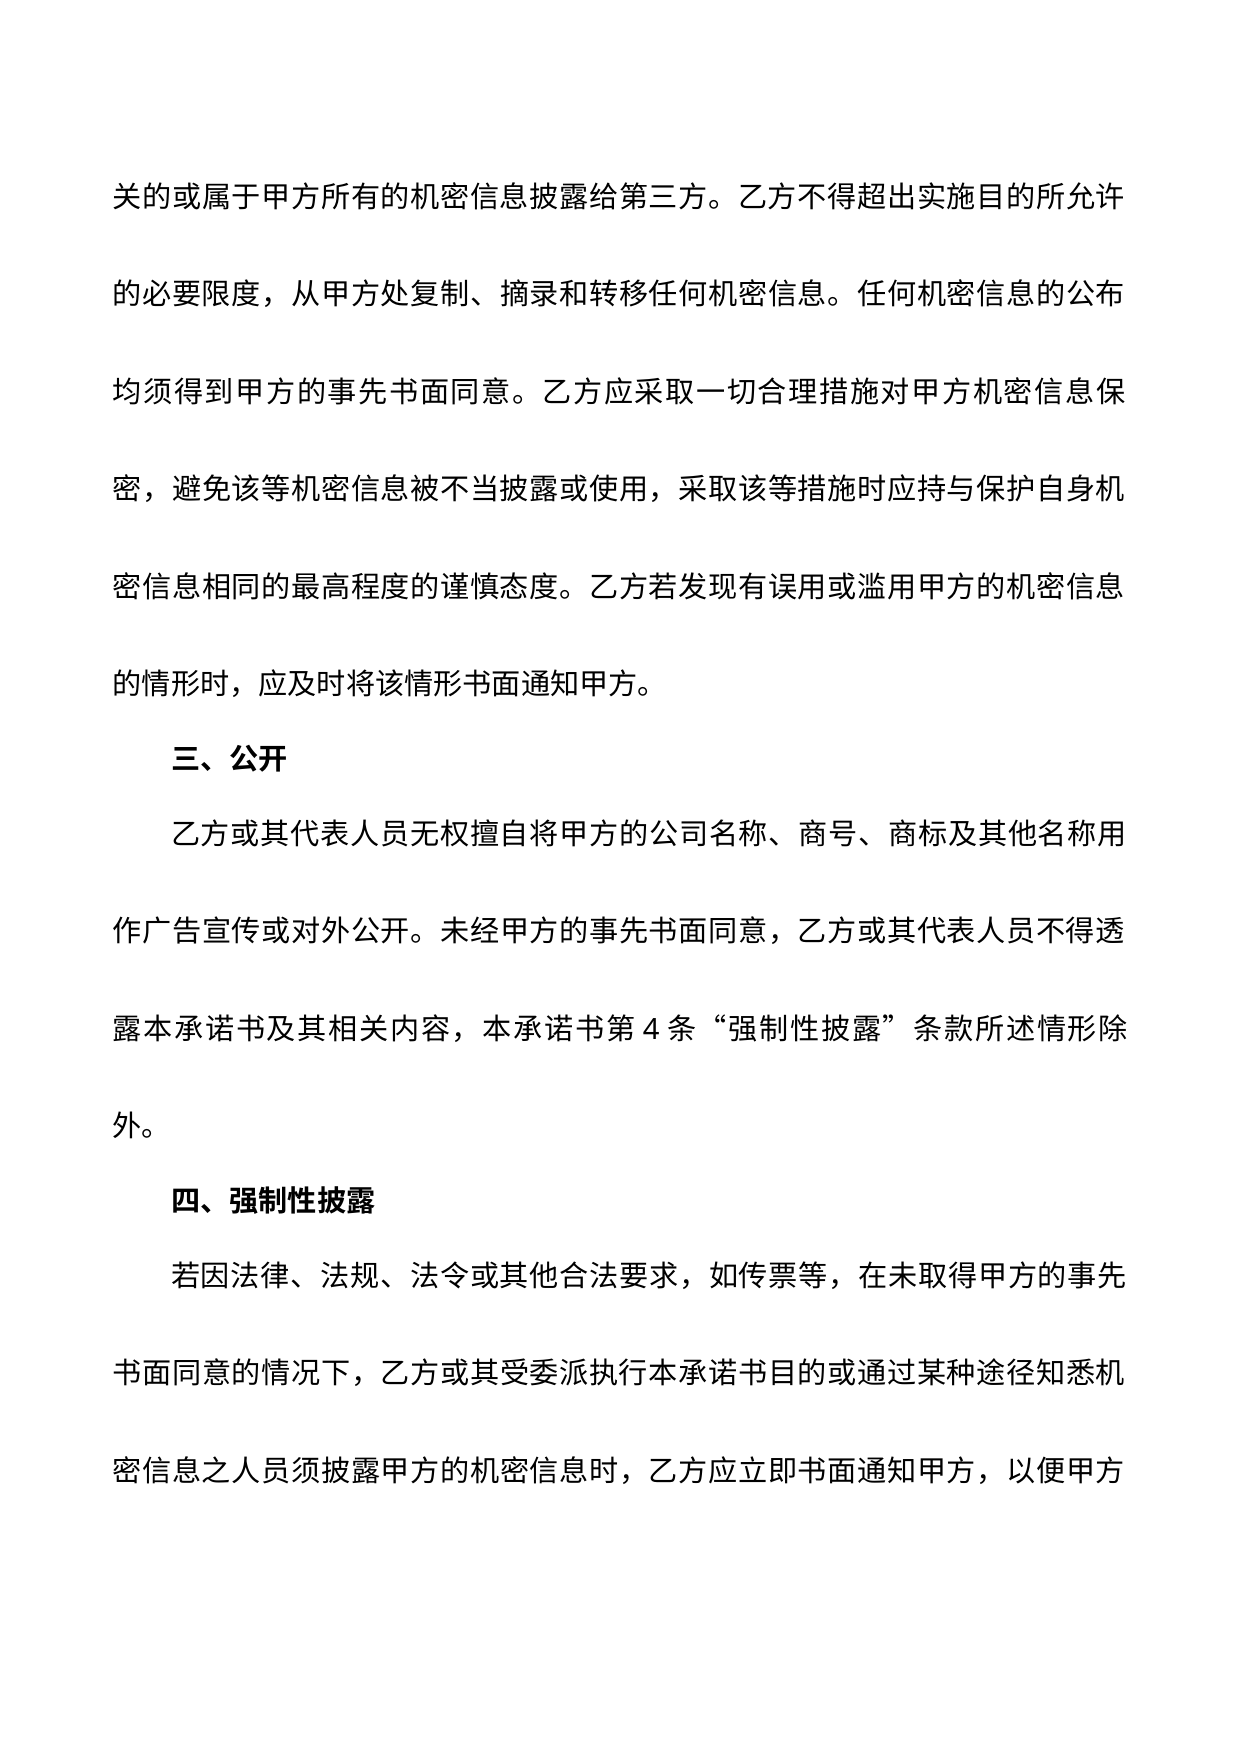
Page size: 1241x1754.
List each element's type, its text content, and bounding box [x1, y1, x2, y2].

text 三、公开 [112, 736, 1128, 778]
text 乙方或其代表人员无权擅自将甲方的公司名称、商号、商标及其他名称用作广告宣传或对外公开。未经甲方的事先书面同意，乙方或其代表人员不得透露本承诺书及其相关内容，本承诺书第4条“强制性披露”条款所述情形除外。 [112, 799, 1128, 1157]
text 四、强制性披露 [112, 1178, 1128, 1220]
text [112, 1241, 1128, 1501]
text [112, 162, 1128, 714]
